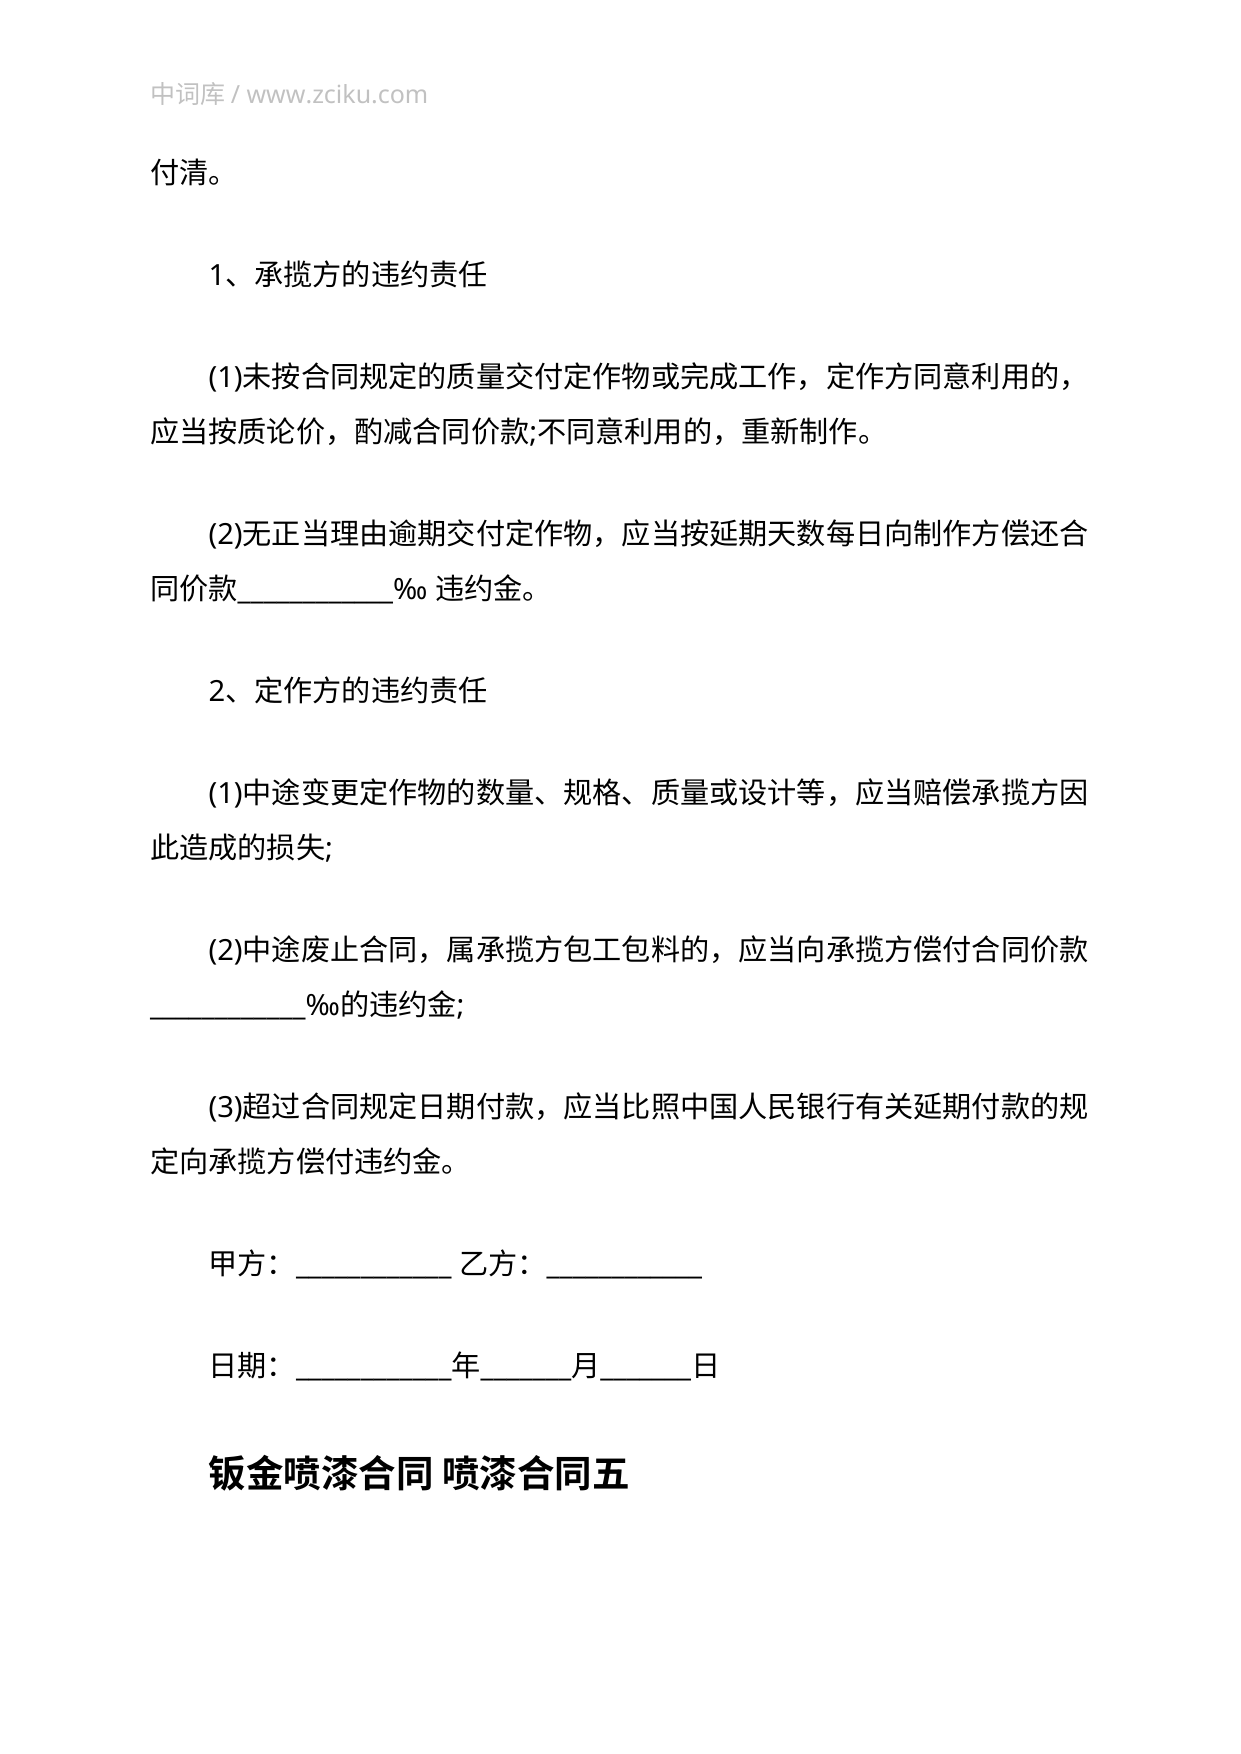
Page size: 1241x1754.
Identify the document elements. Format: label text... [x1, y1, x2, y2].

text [150, 150, 1090, 192]
text (1)未按合同规定的质量交付定作物或完成工作，定作方同意利用的，应当按质论价，酌减合同价款;不同意利用的，重新制作。 [150, 354, 1090, 451]
text 钣金喷漆合同 喷漆合同五 [150, 1444, 1090, 1499]
text (1)中途变更定作物的数量、规格、质量或设计等，应当赔偿承揽方因此造成的损失; [150, 770, 1090, 867]
text (2)无正当理由逾期交付定作物，应当按延期天数每日向制作方偿还合同价款____________‰ 违约金。 [150, 511, 1090, 608]
text (2)中途废止合同，属承揽方包工包料的，应当向承揽方偿付合同价款____________‰的违约金; [150, 927, 1090, 1024]
text 2、定作方的违约责任 [150, 668, 1090, 710]
text (3)超过合同规定日期付款，应当比照中国人民银行有关延期付款的规定向承揽方偿付违约金。 [150, 1084, 1090, 1181]
text 甲方：____________ 乙方：____________ [150, 1240, 1090, 1283]
text 1、承揽方的违约责任 [150, 252, 1090, 294]
text 日期：____________年_______月_______日 [150, 1342, 1090, 1385]
